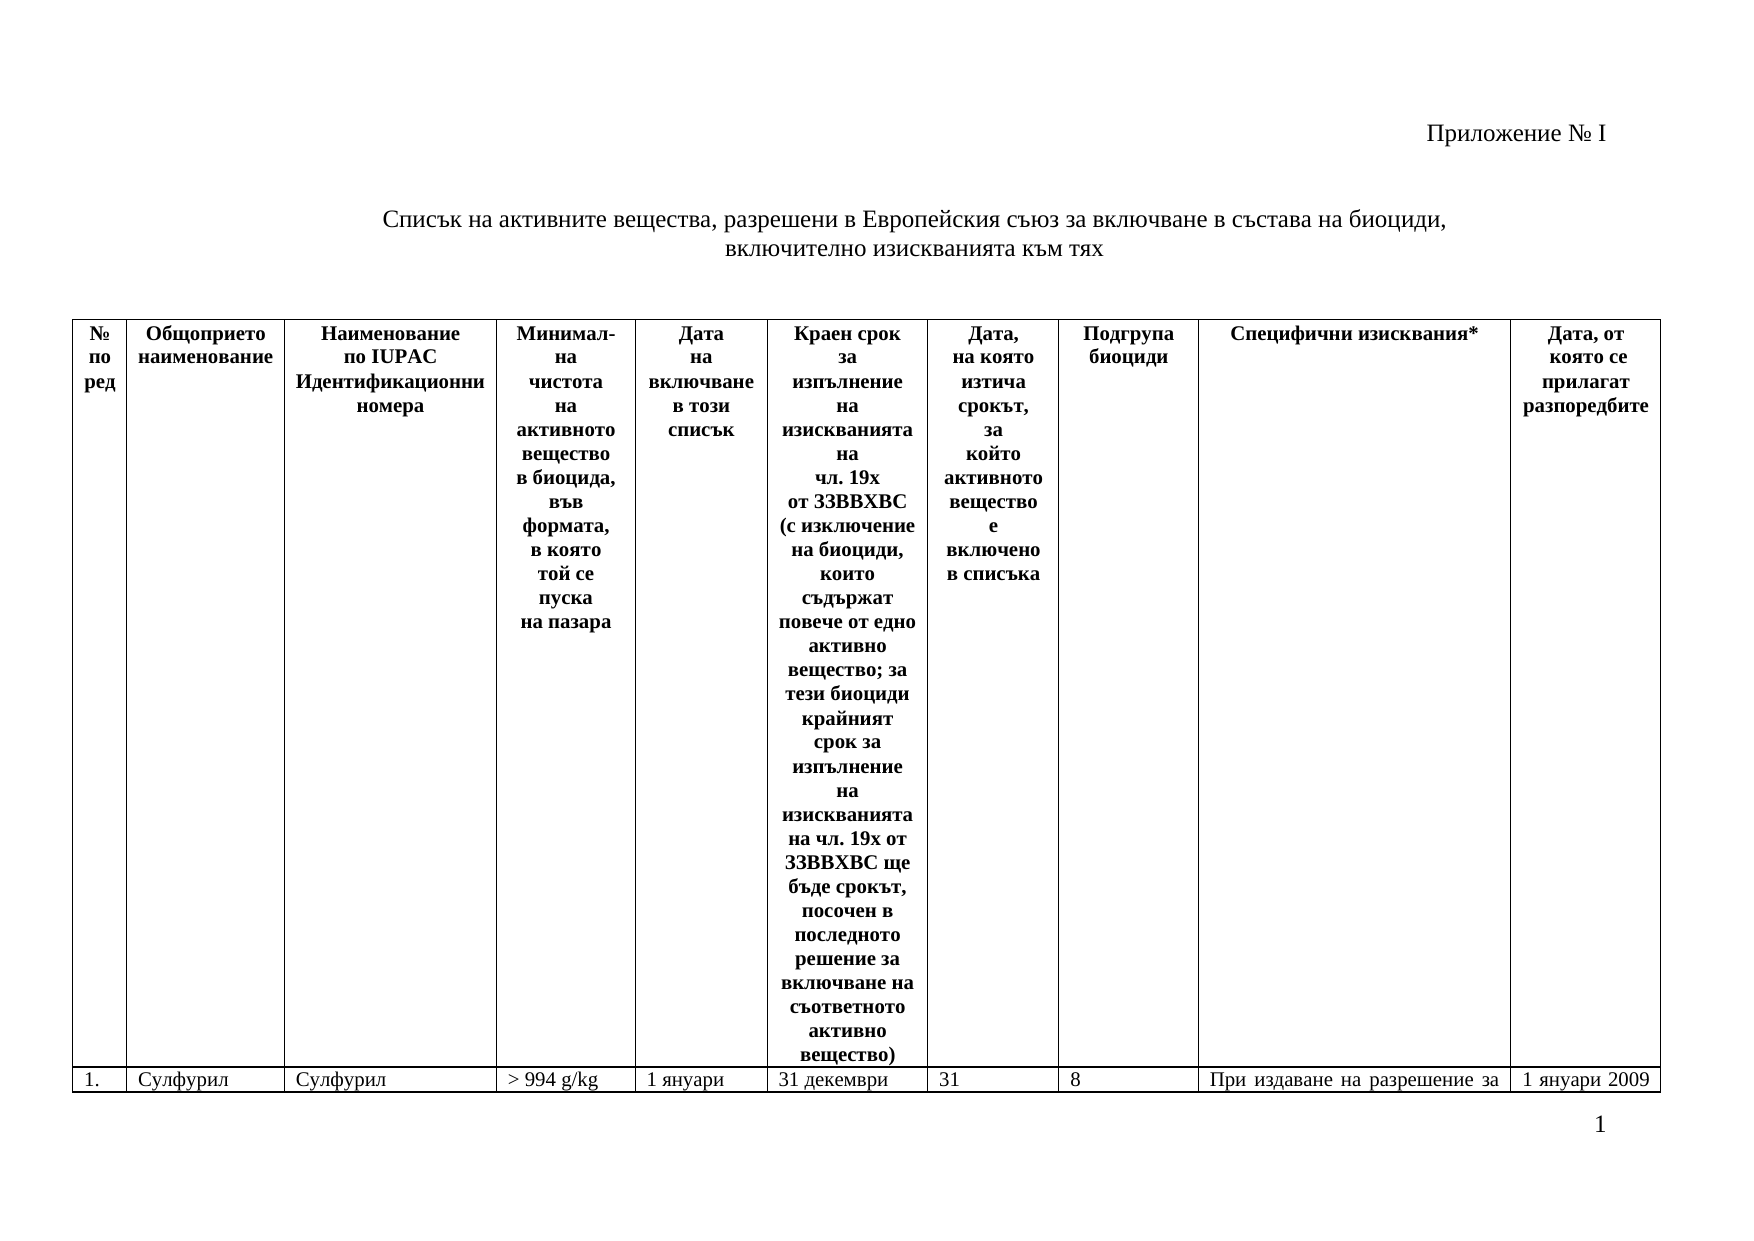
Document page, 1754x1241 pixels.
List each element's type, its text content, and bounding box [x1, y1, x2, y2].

table_header Дата, от която се прилагат разпоредбите [1511, 320, 1660, 1066]
text включително изискванията към тях [148, 233, 1606, 262]
text Приложение № І [1180, 118, 1606, 147]
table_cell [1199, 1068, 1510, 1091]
table_header № по ред [73, 320, 126, 1066]
table_cell > 994 g/kg 994 g/kg [497, 1068, 635, 1091]
table_header Дата на включване в този списък [636, 320, 767, 1066]
text Списък на активните вещества, разрешени в Европейския съюз за включване в състава на биоциди, [148, 204, 1606, 233]
table_header Дата, на която изтича срокът, за който активното вещество е включено в списъка [928, 320, 1058, 1066]
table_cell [928, 1068, 1058, 1091]
table_header Подгрупа биоциди [1059, 320, 1198, 1066]
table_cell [1511, 1068, 1660, 1091]
table_cell Сулфурил флуорид [127, 1068, 284, 1091]
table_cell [1059, 1068, 1198, 1091]
table_cell 1. [73, 1068, 126, 1091]
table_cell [636, 1068, 767, 1091]
table_header Краен срок за изпълнение на изискванията на чл. 19х от ЗЗВВХВС (с изключение на биоциди, които съдържат повече от едно активно вещество; за тези биоциди крайният срок за изпълнение на изискванията на чл. 19х от ЗЗВВХВС ще бъде срокът, посочен в последното решение за включване на съответното активно вещество) [768, 320, 927, 1066]
table_header Наименование по IUPAC Идентификационни номера [285, 320, 496, 1066]
table_header Общоприето наименование [127, 320, 284, 1066]
table_header Минимал- на чистота на активното вещество в биоцида, във формата, в която той се пуска на пазара [497, 320, 635, 1066]
table_header Специфични изисквания* [1199, 320, 1510, 1066]
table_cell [768, 1068, 927, 1091]
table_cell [285, 1068, 496, 1091]
